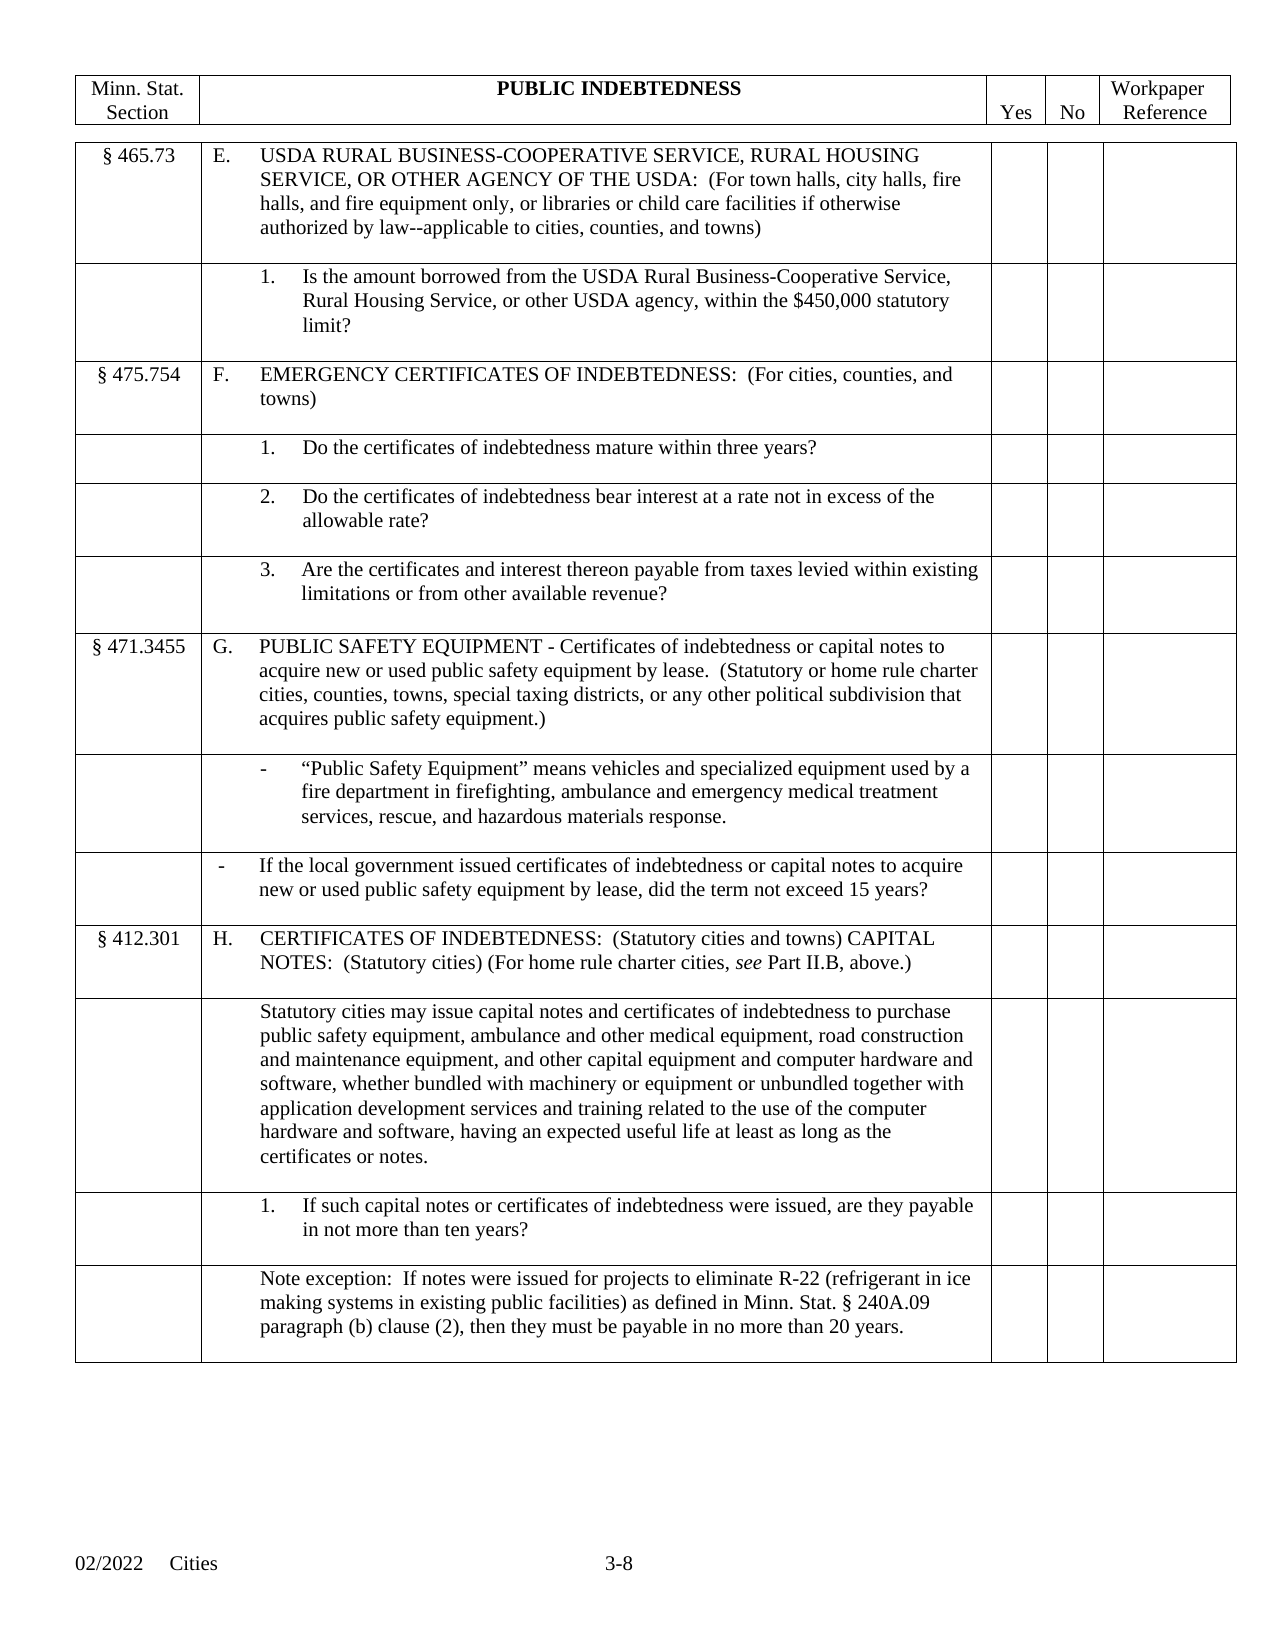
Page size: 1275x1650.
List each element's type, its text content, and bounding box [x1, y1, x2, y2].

table_cell [202, 999, 248, 1192]
table_cell [76, 755, 201, 852]
table_header E. [202, 143, 248, 263]
table_cell [1104, 362, 1236, 434]
table_cell [1104, 926, 1236, 998]
table_header § 465.73 [76, 143, 201, 263]
table_cell [1048, 264, 1103, 361]
table_cell [202, 435, 248, 483]
table_cell [992, 634, 1047, 754]
table_cell EMERGENCY CERTIFICATES OF INDEBTEDNESS: (For cities, counties, and towns) [249, 362, 991, 434]
table_cell - [202, 853, 248, 925]
table_cell [76, 853, 201, 925]
table_cell [1048, 484, 1103, 556]
table_cell [1048, 755, 1103, 852]
table_cell [76, 1266, 201, 1362]
table_cell § 412.301 [76, 926, 201, 998]
table_cell [992, 484, 1047, 556]
table_cell [1104, 264, 1236, 361]
table_cell Statutory cities may issue capital notes and certificates of indebtedness to purchase public safety equipment, ambulance and other medical equipment, road construction and maintenance equipment, and other capital equipment and computer hardware and software, whether bundled with machinery or equipment or unbundled together with application development services and training related to the use of the computer hardware and software, having an expected useful life at least as long as the certificates or notes. [249, 999, 991, 1192]
table_cell § 471.3455 [76, 634, 201, 754]
table_cell [1048, 362, 1103, 434]
table_cell § 475.754 [76, 362, 201, 434]
table_cell [1048, 435, 1103, 483]
table_cell [992, 755, 1047, 852]
table_cell [1104, 484, 1236, 556]
table_cell If such capital notes or certificates of indebtedness were issued, are they payable in not more than ten years? [291, 1193, 991, 1265]
table_cell CERTIFICATES OF INDEBTEDNESS: (Statutory cities and towns) CAPITAL NOTES: (Statutory cities) (For home rule charter cities, see Part II.B, above.) [249, 926, 991, 998]
table_header [1104, 143, 1236, 263]
table_cell [76, 557, 201, 633]
table_cell [1048, 1266, 1103, 1362]
table_cell [992, 926, 1047, 998]
table_cell 1. [249, 264, 291, 361]
table_cell [1104, 634, 1236, 754]
table_cell [1048, 1193, 1103, 1265]
table_cell [1048, 634, 1103, 754]
table_cell [1104, 999, 1236, 1192]
table_cell [1104, 557, 1236, 633]
table_header USDA RURAL BUSINESS-COOPERATIVE SERVICE, RURAL HOUSING SERVICE, OR OTHER AGENCY OF THE USDA: (For town halls, city halls, fire halls, and fire equipment only, or libraries or child care facilities if otherwise authorized by law--applicable to cities, counties, and towns) [249, 143, 991, 263]
table_cell Do the certificates of indebtedness mature within three years? [291, 435, 991, 483]
table_cell [992, 557, 1047, 633]
table_cell 2. [249, 484, 291, 556]
table_cell PUBLIC SAFETY EQUIPMENT - Certificates of indebtedness or capital notes to acquire new or used public safety equipment by lease. (Statutory or home rule charter cities, counties, towns, special taxing districts, or any other political subdivision that acquires public safety equipment.) [249, 634, 991, 754]
table_cell 3. [249, 557, 291, 633]
table_cell [76, 1193, 201, 1265]
table_cell 1. [249, 435, 291, 483]
table_cell [202, 1193, 248, 1265]
table_cell [1104, 1266, 1236, 1362]
table_header [992, 143, 1047, 263]
table_cell [1048, 926, 1103, 998]
table_cell Is the amount borrowed from the USDA Rural Business-Cooperative Service, Rural Housing Service, or other USDA agency, within the $450,000 statutory limit? [291, 264, 991, 361]
table_cell Are the certificates and interest thereon payable from taxes levied within existing limitations or from other available revenue? [291, 557, 991, 633]
table_cell [992, 999, 1047, 1192]
table_cell - [249, 755, 291, 852]
table_cell 1. [249, 1193, 291, 1265]
table_cell [202, 1266, 248, 1362]
table_cell [1048, 557, 1103, 633]
table_cell [1104, 853, 1236, 925]
table_header [1048, 143, 1103, 263]
table_cell [992, 362, 1047, 434]
table_cell [992, 853, 1047, 925]
table_cell F. [202, 362, 248, 434]
table_cell Do the certificates of indebtedness bear interest at a rate not in excess of the allowable rate? [291, 484, 991, 556]
table_cell [992, 1193, 1047, 1265]
table_cell [1048, 853, 1103, 925]
table_cell Note exception: If notes were issued for projects to eliminate R-22 (refrigerant in ice making systems in existing public facilities) as defined in Minn. Stat. § 240A.09 paragraph (b) clause (2), then they must be payable in no more than 20 years. [249, 1266, 991, 1362]
table_cell [992, 1266, 1047, 1362]
table_cell [202, 484, 248, 556]
table_cell [202, 755, 248, 852]
table_cell [76, 999, 201, 1192]
table_cell [992, 264, 1047, 361]
table_cell [202, 264, 248, 361]
table_cell “Public Safety Equipment” means vehicles and specialized equipment used by a fire department in firefighting, ambulance and emergency medical treatment services, rescue, and hazardous materials response. [291, 755, 991, 852]
table_cell If the local government issued certificates of indebtedness or capital notes to acquire new or used public safety equipment by lease, did the term not exceed 15 years? [249, 853, 991, 925]
table_cell [1104, 435, 1236, 483]
table_cell [992, 435, 1047, 483]
table_cell [76, 264, 201, 361]
table_cell [1104, 755, 1236, 852]
table_cell [202, 557, 248, 633]
table_cell H. [202, 926, 248, 998]
table_cell [1048, 999, 1103, 1192]
table_cell [1104, 1193, 1236, 1265]
table_cell [76, 484, 201, 556]
table_cell G. [202, 634, 248, 754]
table_cell [76, 435, 201, 483]
